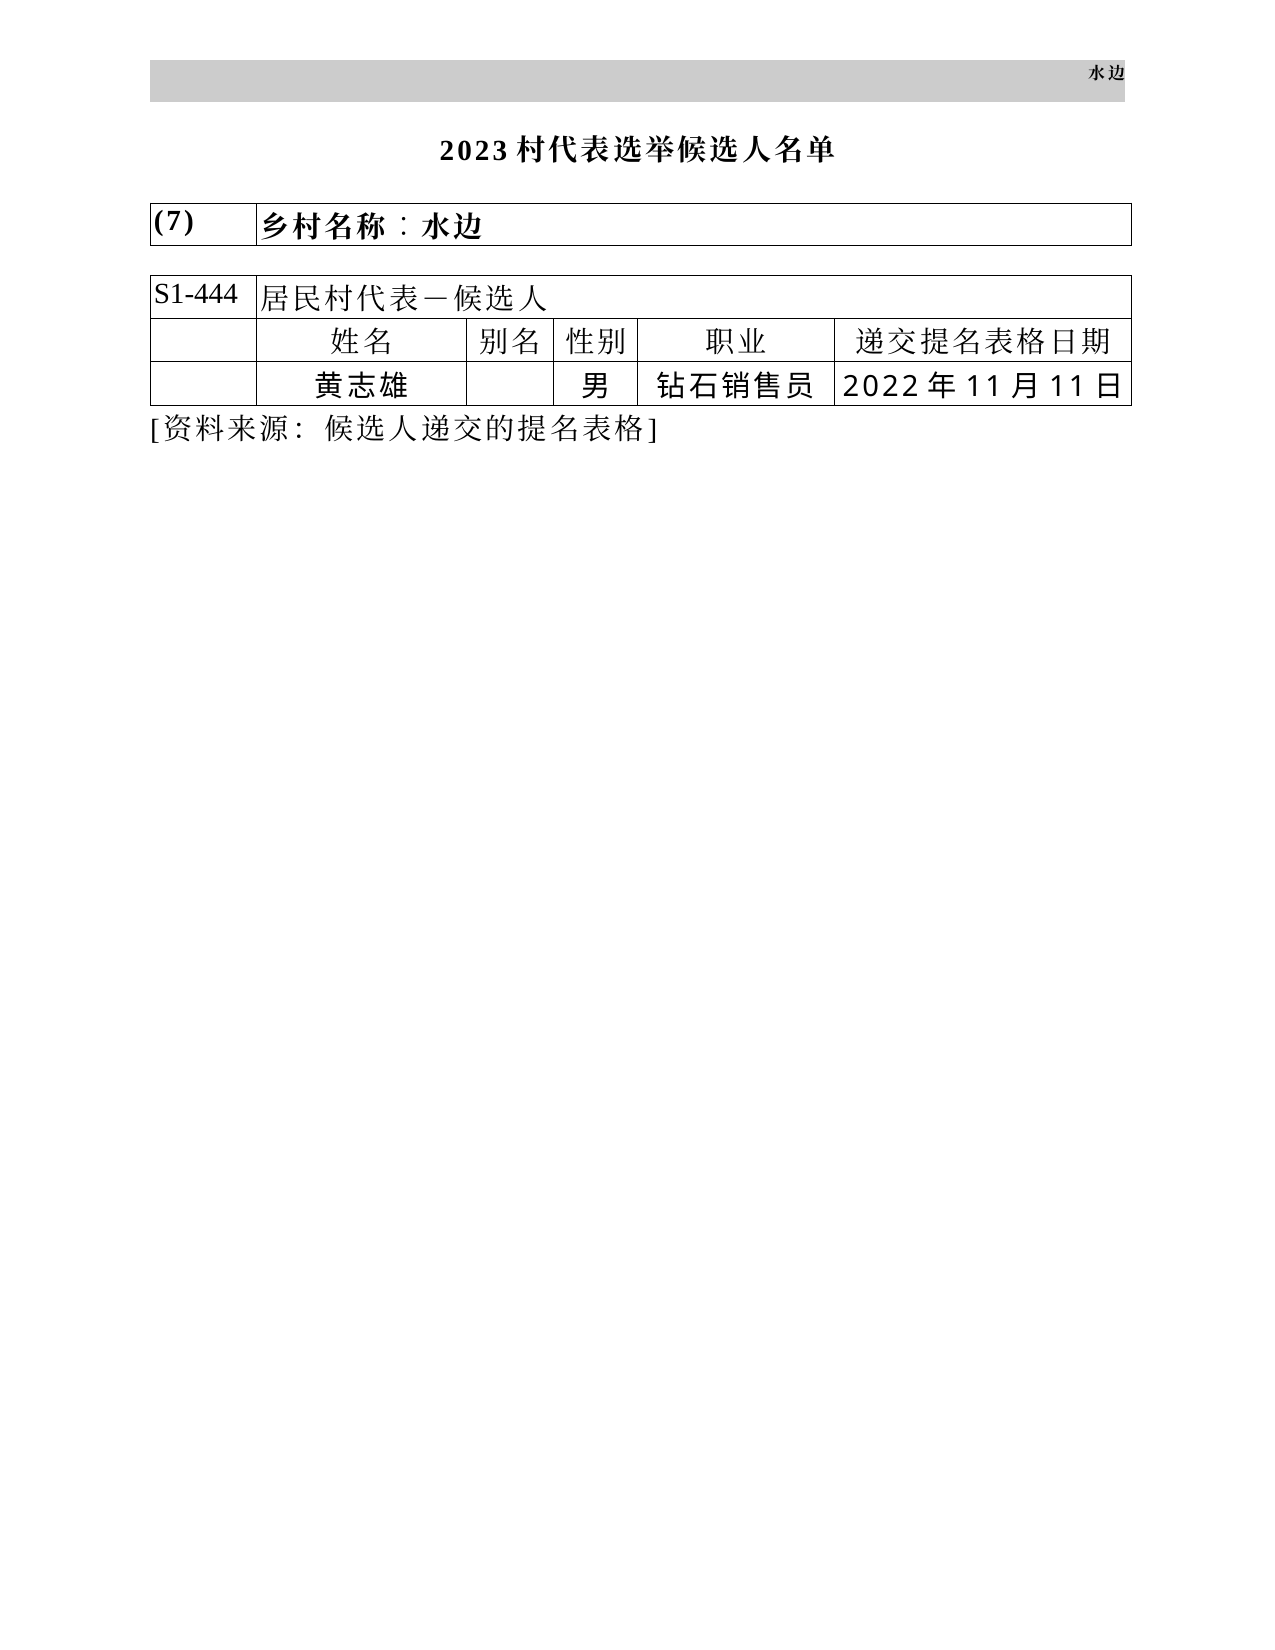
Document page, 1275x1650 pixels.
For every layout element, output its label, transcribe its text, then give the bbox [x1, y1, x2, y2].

table_cell 别名 [467, 319, 553, 361]
table_cell [151, 319, 256, 361]
subtitle 水边 [150, 60, 1125, 102]
table_header (7) [151, 204, 256, 245]
text 2023村代表选举候选人名单 [150, 127, 1125, 169]
table_cell 递交提名表格日期 [835, 319, 1131, 361]
table_cell 2022年11月11日 [835, 362, 1131, 404]
table_header 居民村代表－候选人 [257, 276, 1131, 318]
table_header S1-444 [151, 276, 256, 318]
table_cell 黄志雄 [257, 362, 466, 404]
table_cell 姓名 [257, 319, 466, 361]
text [资料来源：候选人递交的提名表格] [150, 406, 1125, 447]
table_cell 性别 [554, 319, 637, 361]
table_cell [151, 362, 256, 404]
table_cell 男 [554, 362, 637, 404]
table_cell 职业 [638, 319, 834, 361]
table_cell 钻石销售员 [638, 362, 834, 404]
table_header 乡村名称︰水边 [257, 204, 1131, 245]
table_cell [467, 362, 553, 404]
